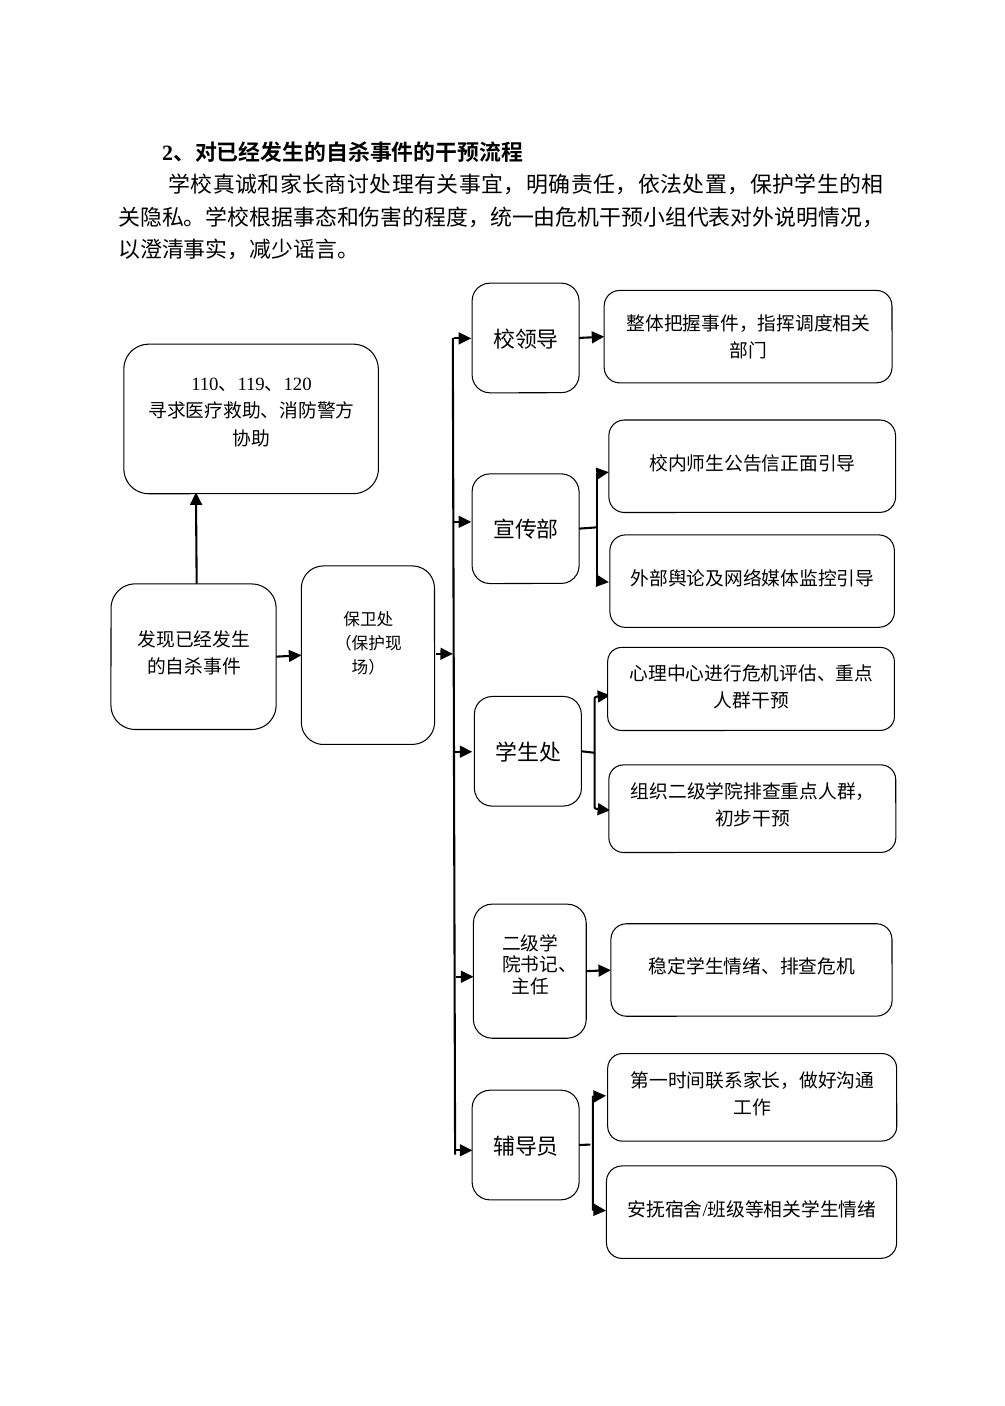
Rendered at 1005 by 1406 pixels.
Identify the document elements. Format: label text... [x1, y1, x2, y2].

text 学校真诚和家长商讨处理有关事宜，明确责任，依法处置，保护学生的相关隐私。学校根据事态和伤害的程度，统一由危机干预小组代表对外说明情况，以澄清事实，减少谣言。 [118, 167, 886, 264]
text 2、对已经发生的自杀事件的干预流程 [118, 134, 886, 167]
